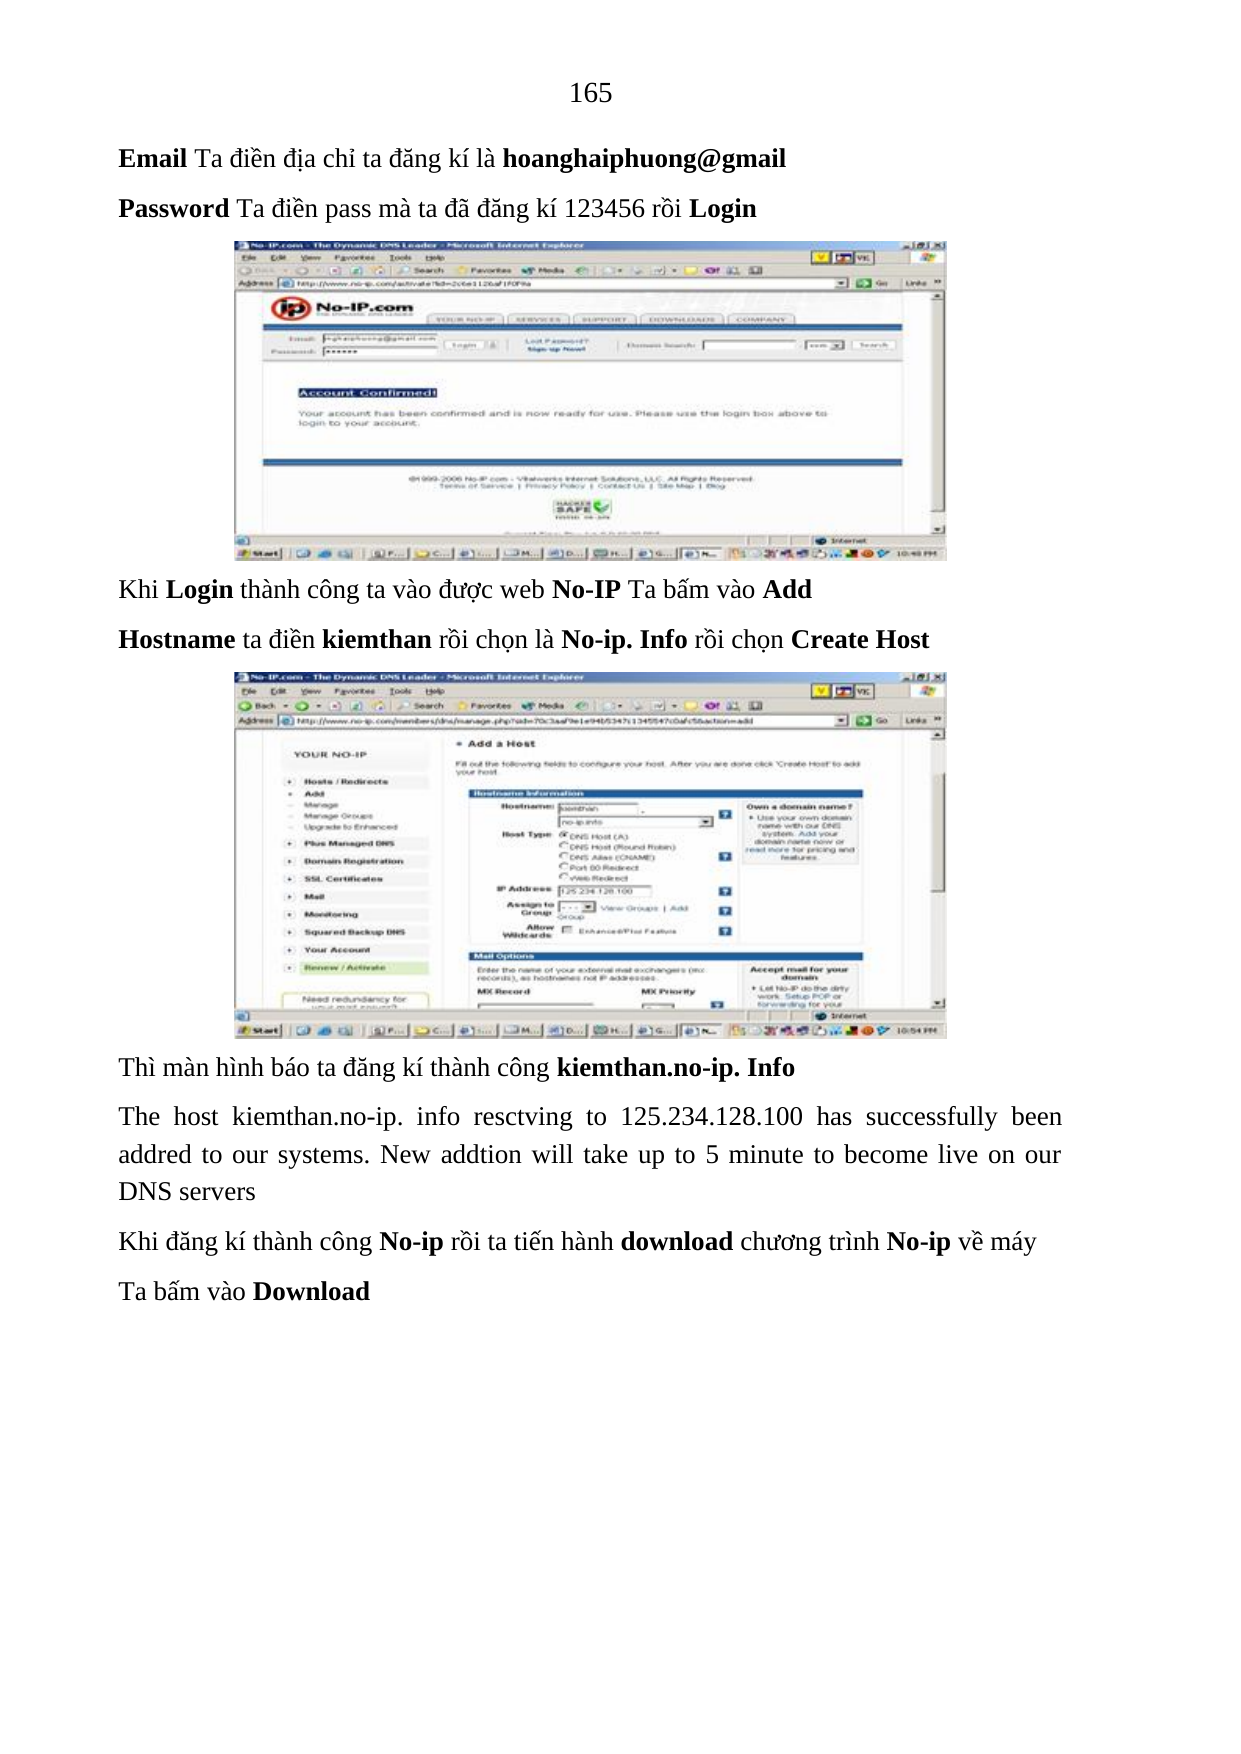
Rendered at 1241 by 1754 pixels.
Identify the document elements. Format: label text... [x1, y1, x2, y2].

text Thì màn hình báo ta đăng kí thành công kiemthan.no-ip. Info [118, 1051, 1063, 1082]
text Password Ta điền pass mà ta đã đăng kí 123456 rồi Login [118, 192, 1063, 223]
text Khi đăng kí thành công No-ip rồi ta tiến hành download chương trình No-ip về máy [118, 1225, 1063, 1256]
picture [234, 672, 947, 1039]
text The host kiemthan.no-ip. info resctving to 125.234.128.100 has successfully been addred to our systems. New addtion will take up to 5 minute to become live on our DNS servers [118, 1100, 1063, 1206]
text Ta bấm vào Download [118, 1274, 1063, 1306]
picture [234, 241, 947, 561]
text Email Ta điền địa chỉ ta đăng kí là hoanghaiphuong@gmail [118, 142, 1063, 173]
text Khi Login thành công ta vào được web No-IP Ta bấm vào Add [118, 573, 1063, 604]
text Hostname ta điền kiemthan rồi chọn là No-ip. Info rồi chọn Create Host [118, 623, 1063, 654]
